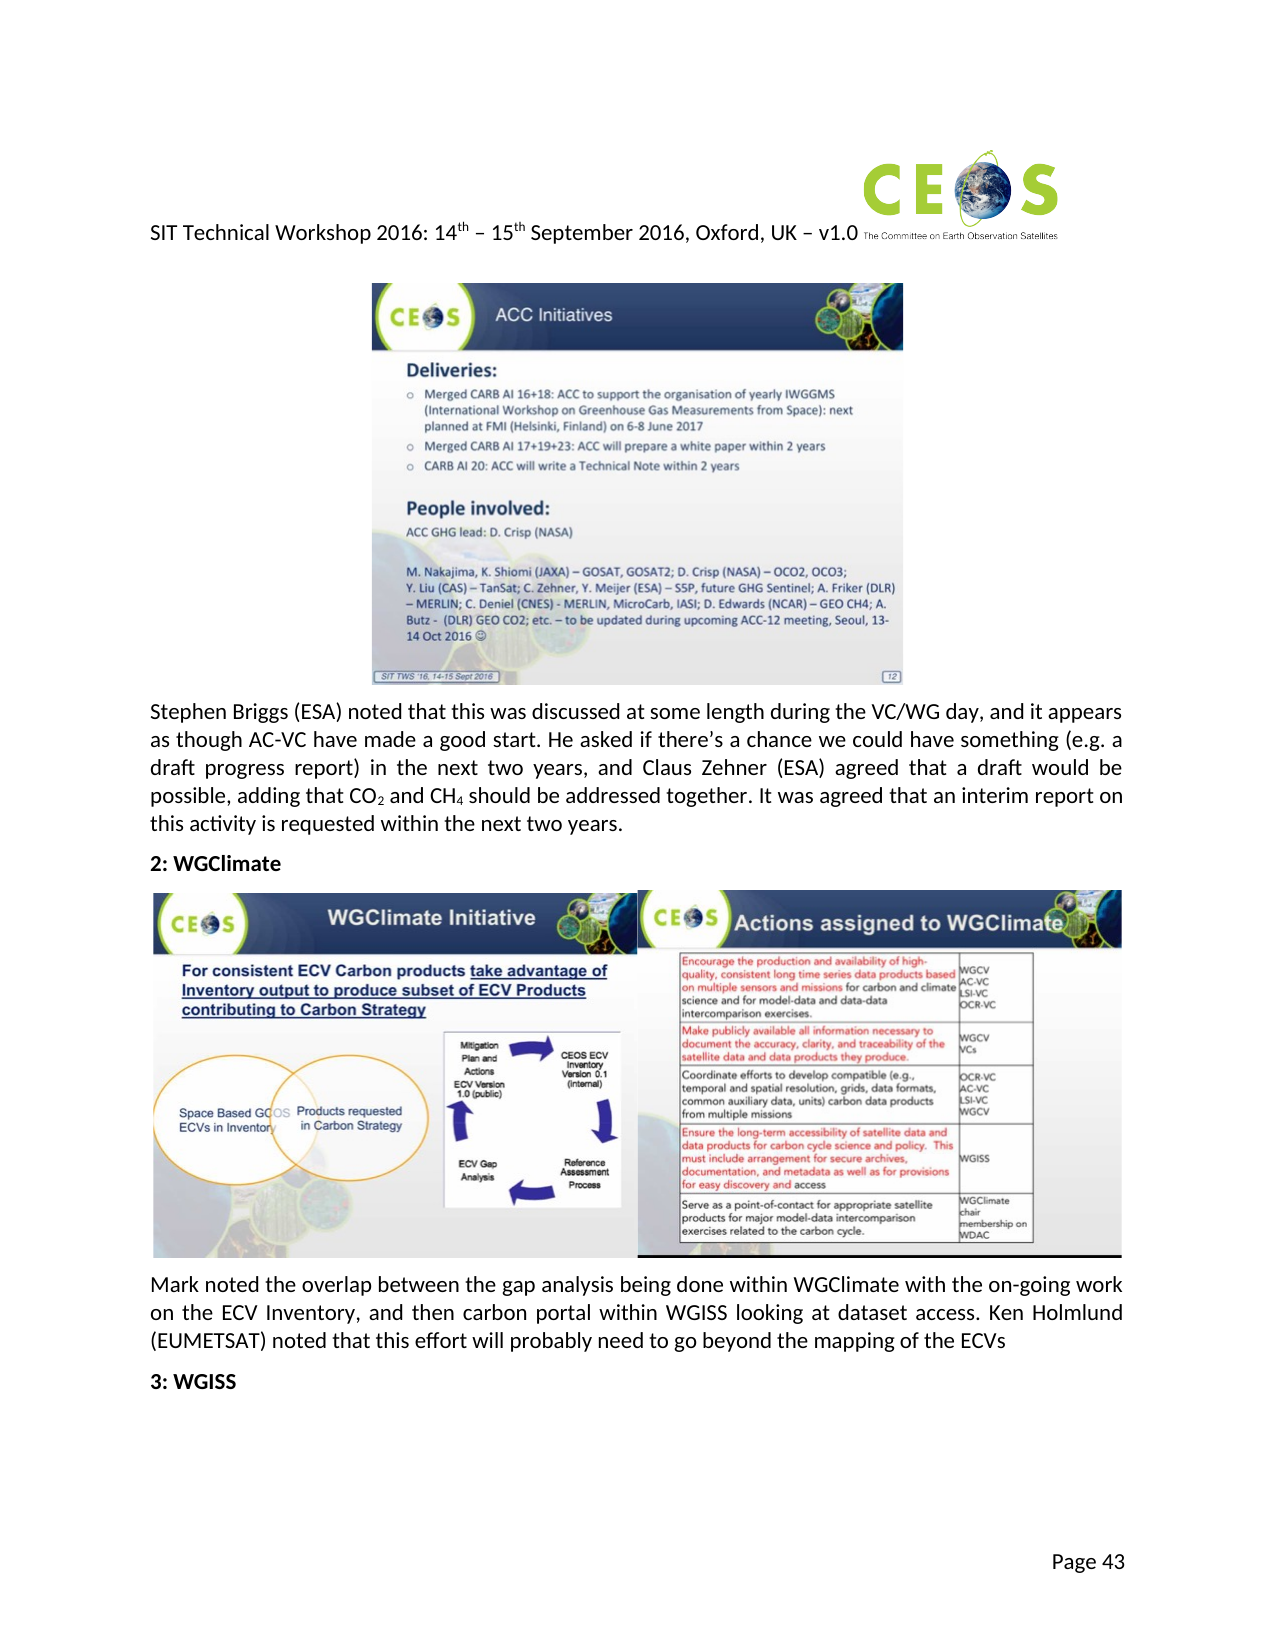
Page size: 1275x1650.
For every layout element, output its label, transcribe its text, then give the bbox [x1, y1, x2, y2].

picture [371, 283, 904, 685]
text 3: WGISS [150, 1367, 1125, 1395]
text Mark noted the overlap between the gap analysis being done within WGClimate with the on-going work on the ECV Inventory, and then carbon portal within WGISS looking at dataset access. Ken Holmlund (EUMETSAT) noted that this effort will probably need to go beyond the mapping of the ECVs [150, 1271, 1125, 1354]
text Stephen Briggs (ESA) noted that this was discussed at some length during the VC/WG day, and it appears as though AC-VC have made a good start. He asked if there’s a chance we could have something (e.g. a draft progress report) in the next two years, and Claus Zehner (ESA) agreed that a draft would be possible, adding that CO2 and CH4 should be addressed together. It was agreed that an interim report on this activity is requested within the next two years. [150, 697, 1125, 837]
picture [863, 150, 1058, 241]
text 2: WGClimate [150, 849, 1125, 877]
picture [153, 890, 1122, 1258]
